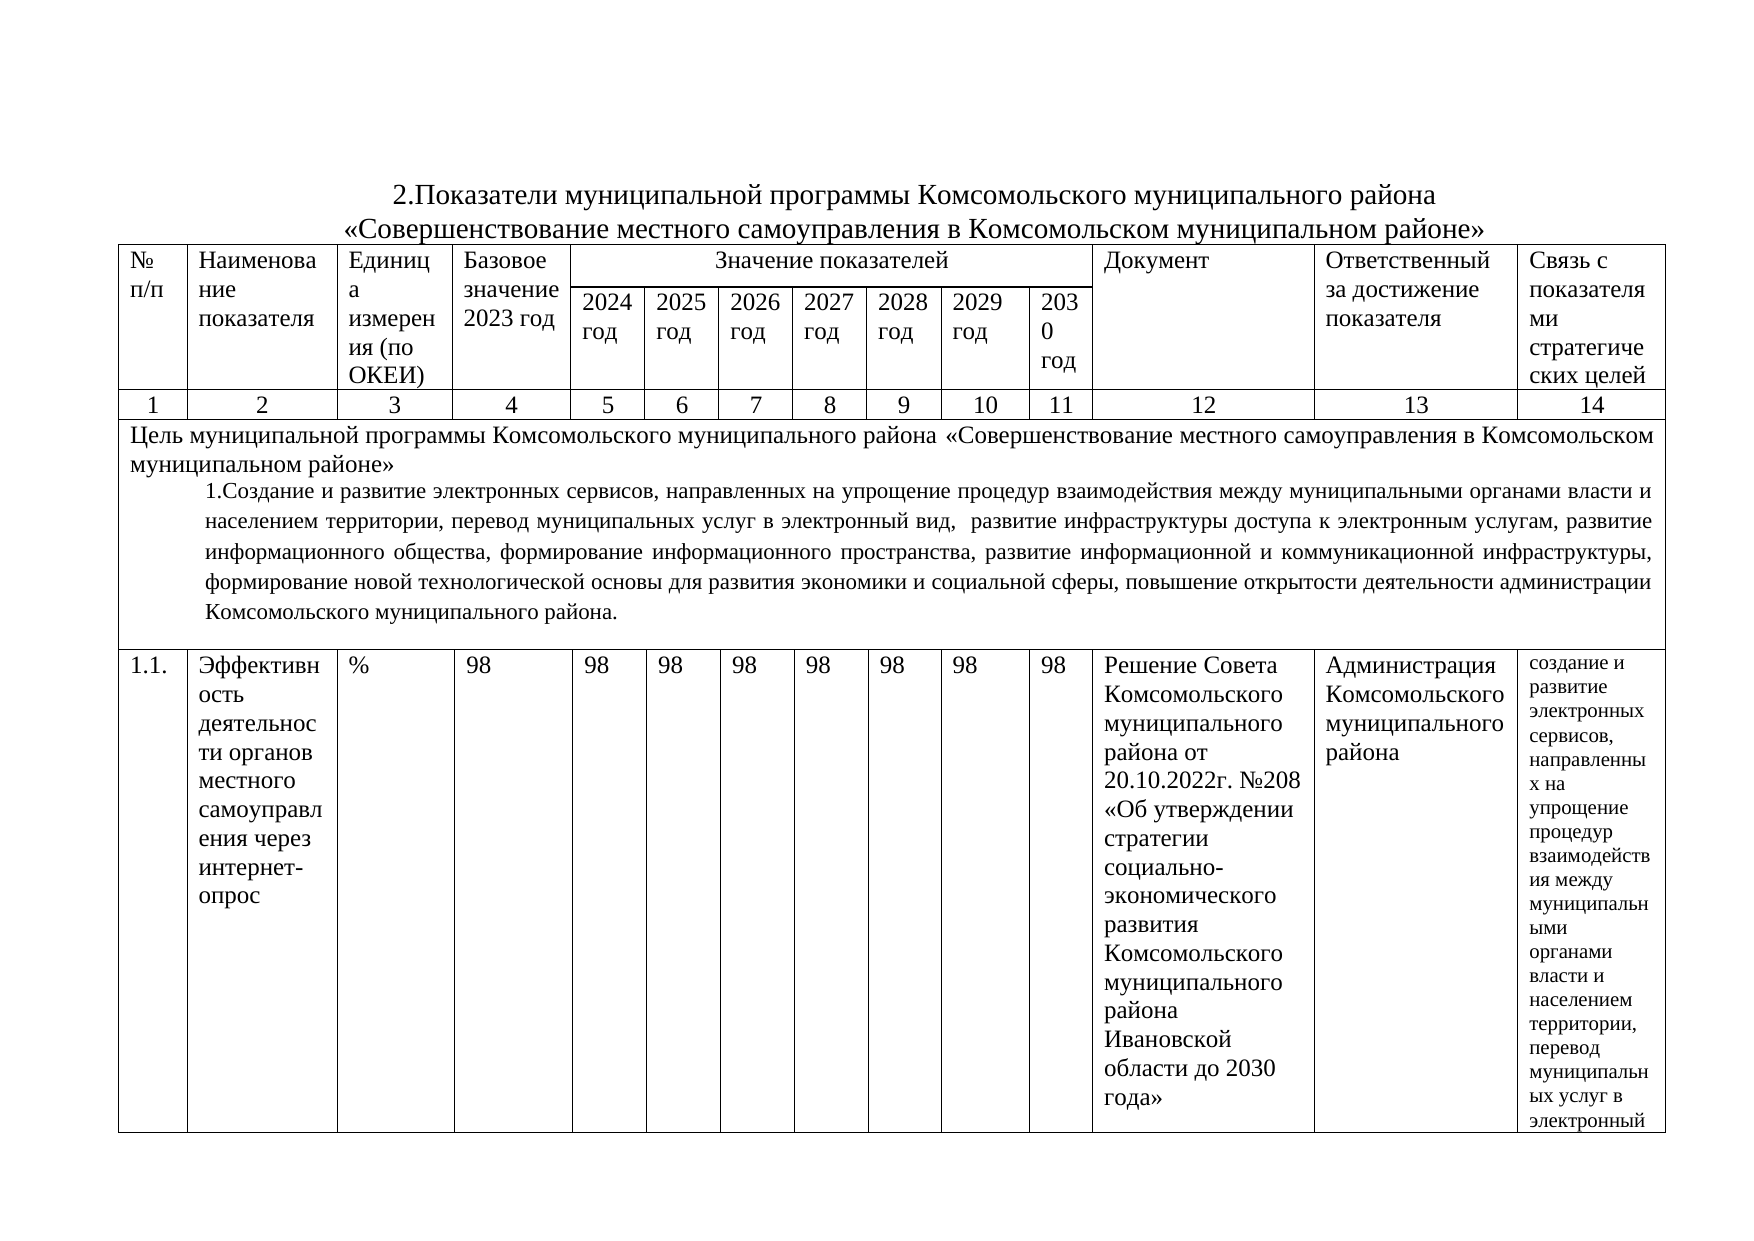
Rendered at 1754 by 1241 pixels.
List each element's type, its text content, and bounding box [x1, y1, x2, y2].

table_cell 6 [645, 390, 718, 419]
text «Совершенствование местного самоуправления в Комсомольском муниципальном районе» [118, 211, 1636, 244]
table_cell 2029 год [942, 288, 1029, 389]
table_cell 98 [573, 650, 646, 1132]
table_cell 2026 год [719, 288, 792, 389]
table_cell Цель муниципальной программы Комсомольского муниципального района «Совершенствование местного самоуправления в Комсомольском муниципальном районе» 1.Создание и развитие электронных сервисов, направленных на упрощение процедур взаимодействия между муниципальными органами власти и населением территории, перевод муниципальных услуг в электронный вид, развитие инфраструктуры доступа к электронным услугам, развитие информационного общества, формирование информационного пространства, развитие информационной и коммуникационной инфраструктуры, формирование новой технологической основы для развития экономики и социальной сферы, повышение открытости деятельности администрации Комсомольского муниципального района. [119, 420, 1665, 649]
table_header Значение показателей [571, 245, 1092, 286]
table_cell 98 [721, 650, 794, 1132]
table_cell 5 [571, 390, 644, 419]
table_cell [1093, 650, 1314, 1132]
table_header № п/п [119, 245, 187, 389]
table_cell 98 [1030, 650, 1092, 1132]
table_header Наименование показателя [188, 245, 337, 389]
table_cell 1 [119, 390, 187, 419]
table_cell 8 [793, 390, 866, 419]
table_cell % [338, 650, 454, 1132]
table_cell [1518, 650, 1665, 1132]
table_header Документ [1093, 245, 1314, 389]
table_cell 98 [942, 650, 1029, 1132]
table_cell 3 [338, 390, 452, 419]
table_cell 11 [1030, 390, 1092, 419]
table_header Базовое значение 2023 год [453, 245, 570, 389]
table_cell 12 [1093, 390, 1314, 419]
table_cell 2 [188, 390, 337, 419]
table_cell 98 [795, 650, 868, 1132]
table_cell 98 [869, 650, 941, 1132]
table_cell 14 [1518, 390, 1665, 419]
table_cell 9 [867, 390, 941, 419]
table_cell 2025 год [645, 288, 718, 389]
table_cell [188, 650, 337, 1132]
text 2.Показатели муниципальной программы Комсомольского муниципального района [118, 177, 1636, 211]
table_header Связь с показателями стратегических целей [1518, 245, 1665, 389]
table_header Ответственный за достижение показателя [1315, 245, 1517, 389]
table_cell 2028 год [867, 288, 941, 389]
table_cell 1.1. [119, 650, 187, 1132]
table_cell 2027 год [793, 288, 866, 389]
table_header Единица измерения (по ОКЕИ) [338, 245, 452, 389]
table_cell 13 [1315, 390, 1517, 419]
table_cell 4 [453, 390, 570, 419]
table_cell 2024 год [571, 288, 644, 389]
table_cell 98 [647, 650, 720, 1132]
table_cell 10 [942, 390, 1029, 419]
table_cell 7 [719, 390, 792, 419]
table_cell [1315, 650, 1517, 1132]
table_cell 98 [455, 650, 572, 1132]
table_cell 2030 год [1030, 288, 1092, 389]
